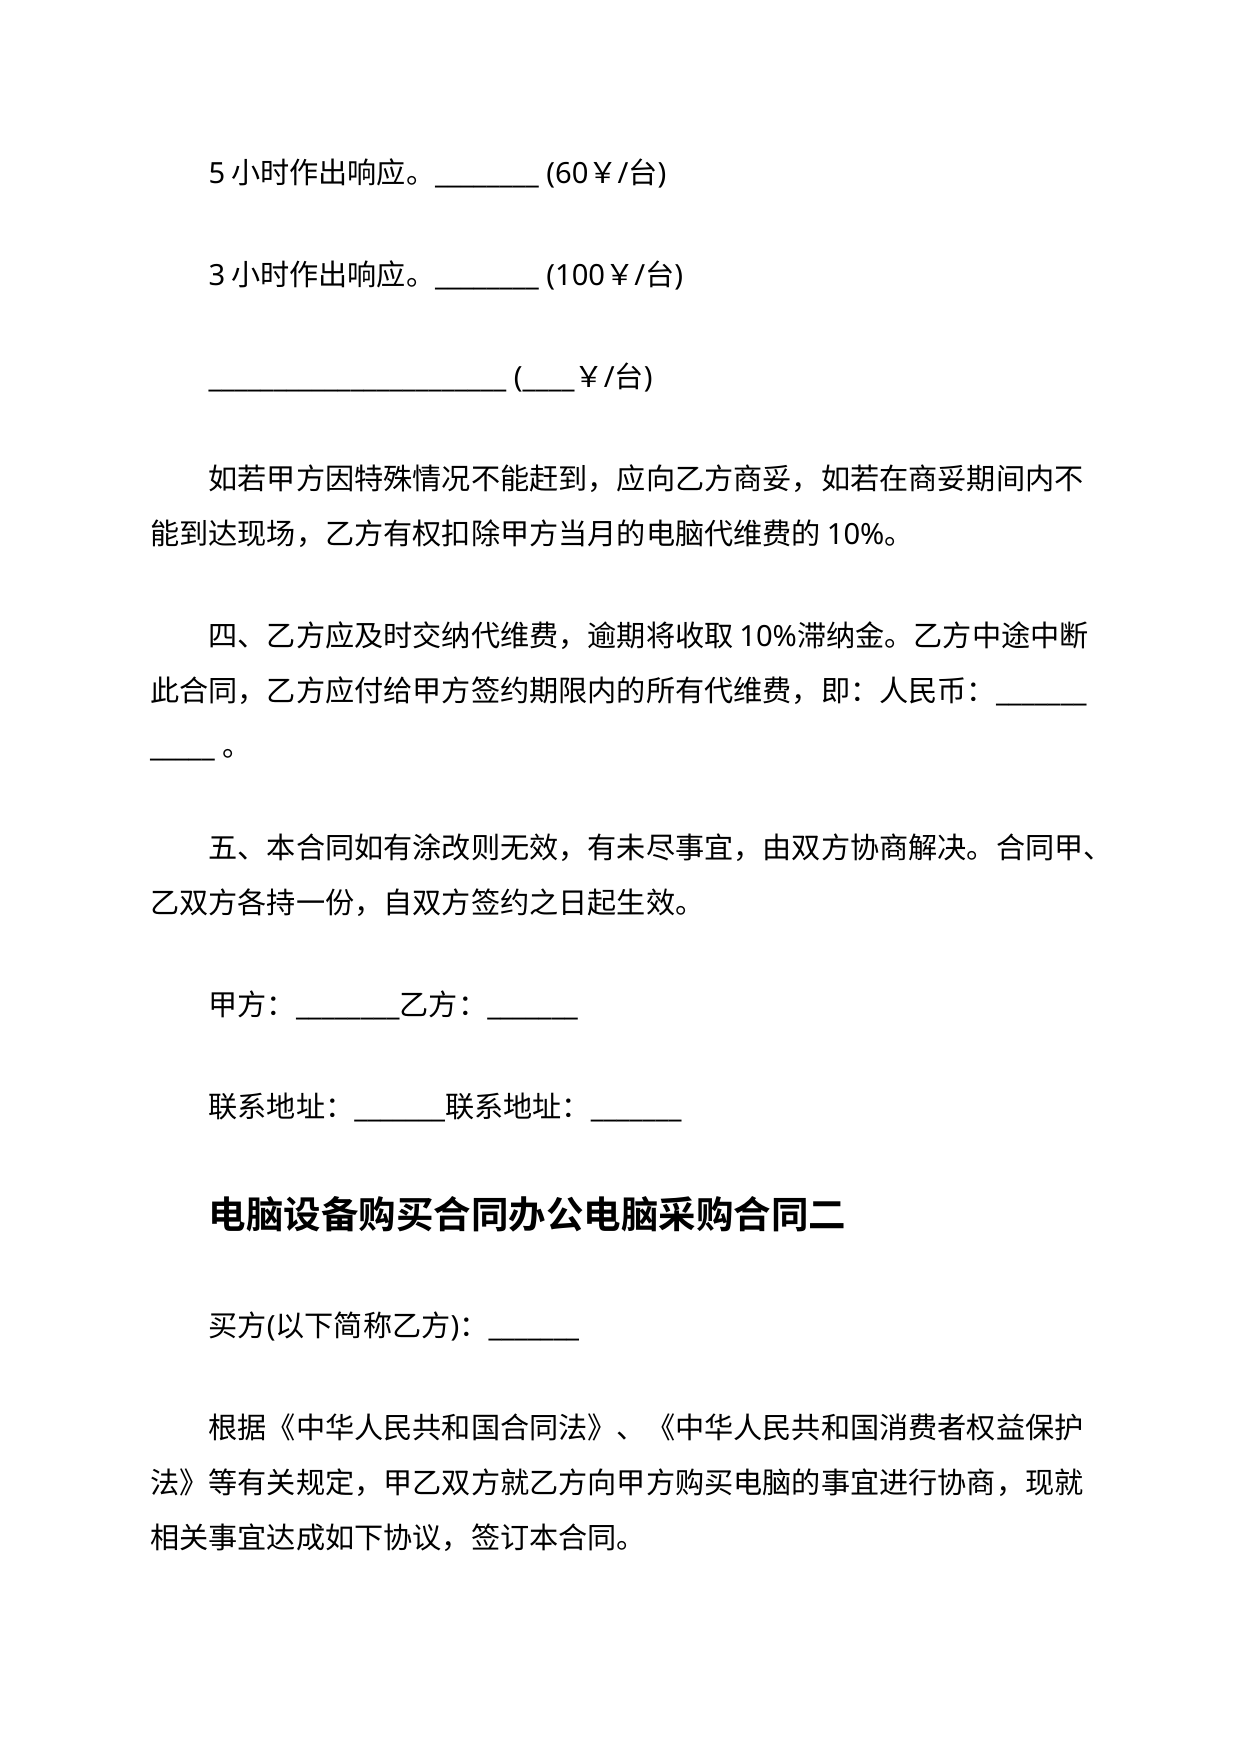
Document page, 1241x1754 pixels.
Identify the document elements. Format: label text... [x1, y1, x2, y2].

text 根据《中华人民共和国合同法》、《中华人民共和国消费者权益保护法》等有关规定，甲乙双方就乙方向甲方购买电脑的事宜进行协商，现就相关事宜达成如下协议，签订本合同。 [150, 1405, 1090, 1557]
text 如若甲方因特殊情况不能赶到，应向乙方商妥，如若在商妥期间内不能到达现场，乙方有权扣除甲方当月的电脑代维费的10%。 [150, 456, 1090, 553]
text 5小时作出响应。________ (60￥/台) [150, 150, 1090, 192]
text 五、本合同如有涂改则无效，有未尽事宜，由双方协商解决。合同甲、乙双方各持一份，自双方签约之日起生效。 [150, 825, 1090, 922]
text 联系地址：_______联系地址：_______ [150, 1083, 1090, 1126]
text 买方(以下简称乙方)：_______ [150, 1303, 1090, 1345]
text 甲方：________乙方：_______ [150, 981, 1090, 1024]
text 四、乙方应及时交纳代维费，逾期将收取10%滞纳金。乙方中途中断此合同，乙方应付给甲方签约期限内的所有代维费，即：人民币：____________ 。 [150, 613, 1090, 765]
text 电脑设备购买合同办公电脑采购合同二 [150, 1185, 1090, 1240]
text 3小时作出响应。________ (100￥/台) [150, 252, 1090, 294]
text _______________________ (____￥/台) [150, 354, 1090, 396]
